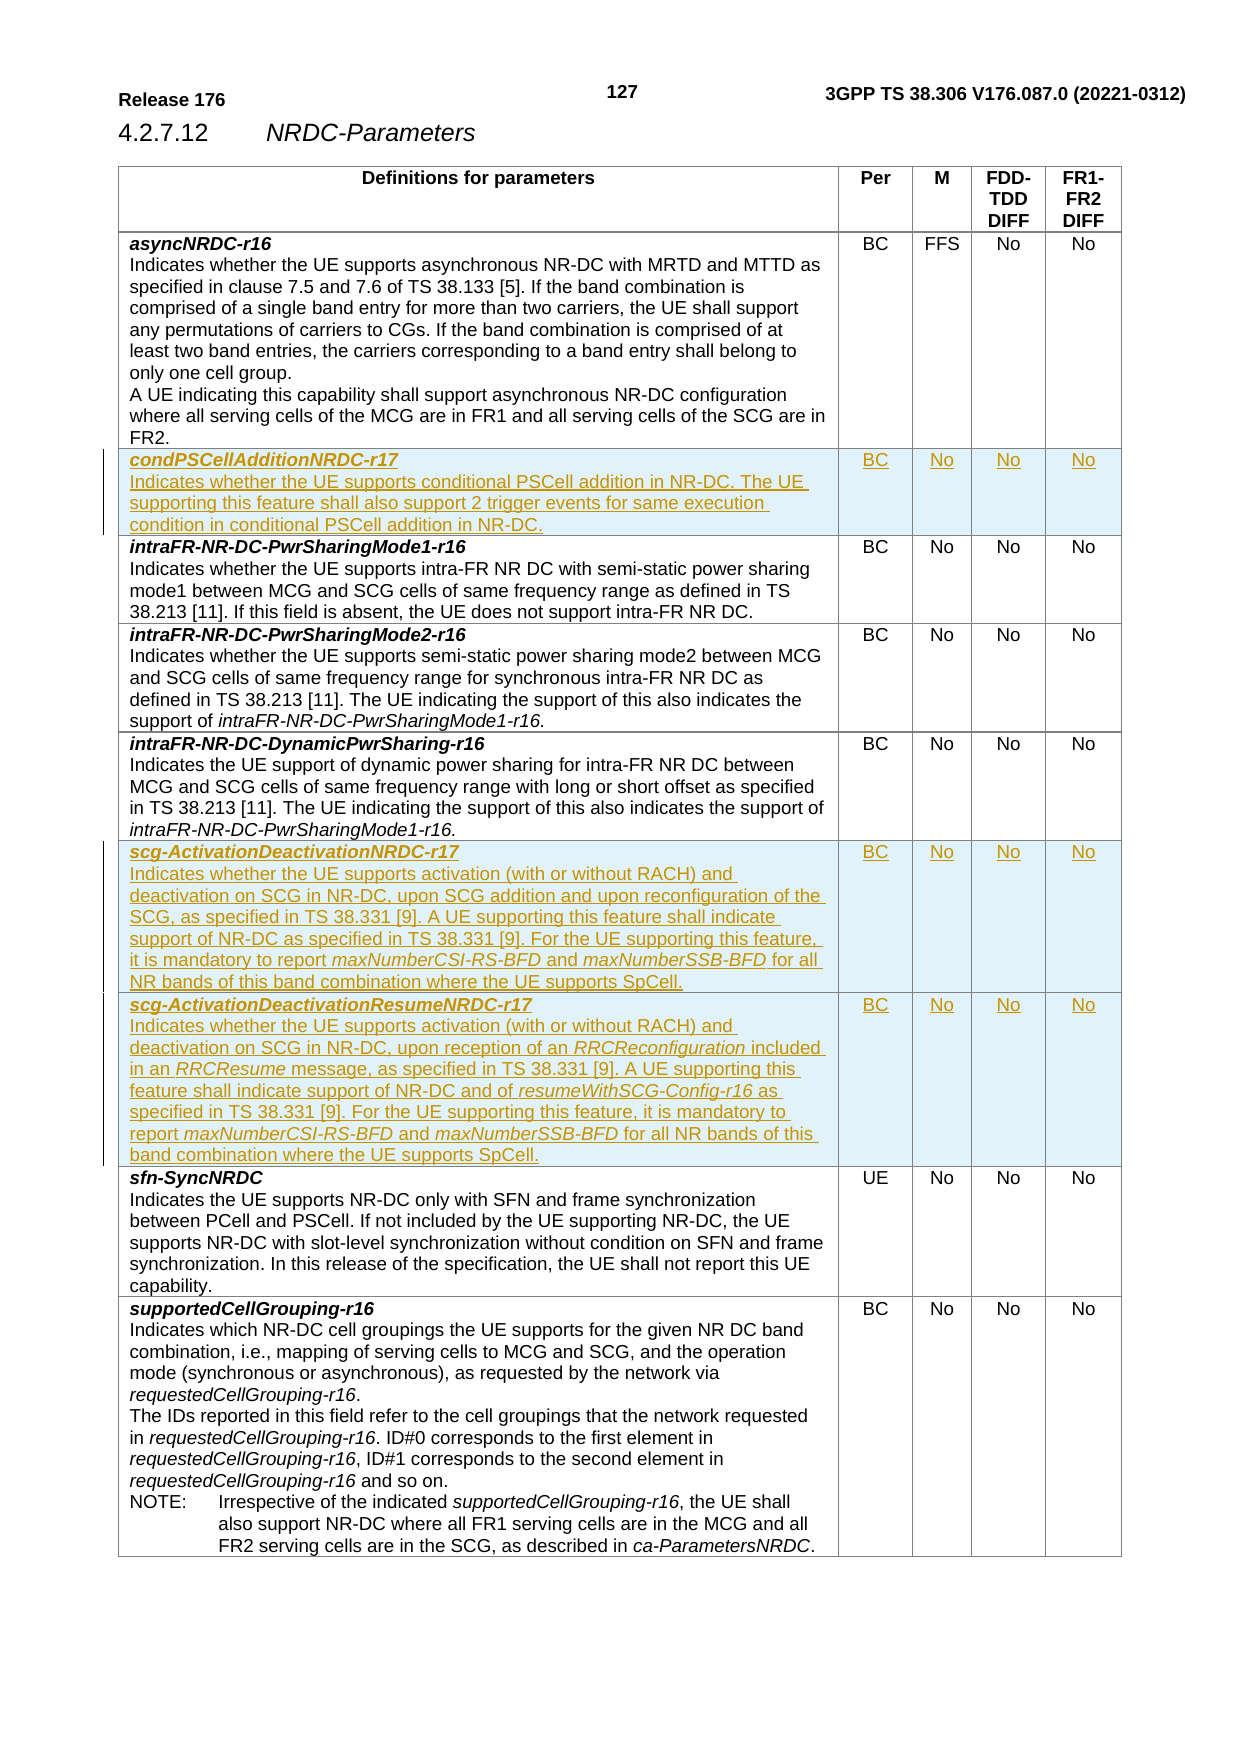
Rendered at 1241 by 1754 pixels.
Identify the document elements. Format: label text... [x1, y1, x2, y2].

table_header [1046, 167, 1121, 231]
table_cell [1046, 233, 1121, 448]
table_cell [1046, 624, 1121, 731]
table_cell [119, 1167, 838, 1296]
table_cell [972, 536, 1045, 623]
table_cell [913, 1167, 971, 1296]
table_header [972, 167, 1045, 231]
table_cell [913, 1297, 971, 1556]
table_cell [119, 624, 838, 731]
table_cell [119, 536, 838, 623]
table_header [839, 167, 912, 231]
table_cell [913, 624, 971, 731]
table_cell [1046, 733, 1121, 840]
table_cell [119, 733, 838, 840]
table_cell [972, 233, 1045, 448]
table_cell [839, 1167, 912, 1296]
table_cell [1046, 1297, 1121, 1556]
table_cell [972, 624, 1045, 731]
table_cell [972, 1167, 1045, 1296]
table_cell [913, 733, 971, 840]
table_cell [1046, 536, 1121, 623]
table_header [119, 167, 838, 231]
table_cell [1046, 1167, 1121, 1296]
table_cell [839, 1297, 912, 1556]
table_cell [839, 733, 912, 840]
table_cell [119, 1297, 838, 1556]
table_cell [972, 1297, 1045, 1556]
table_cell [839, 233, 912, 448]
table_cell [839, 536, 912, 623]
subtitle 4.2.7.12 NRDC-Parameters [118, 118, 1122, 147]
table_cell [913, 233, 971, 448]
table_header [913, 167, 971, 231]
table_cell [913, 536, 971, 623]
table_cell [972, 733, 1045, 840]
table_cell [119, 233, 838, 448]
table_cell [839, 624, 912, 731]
